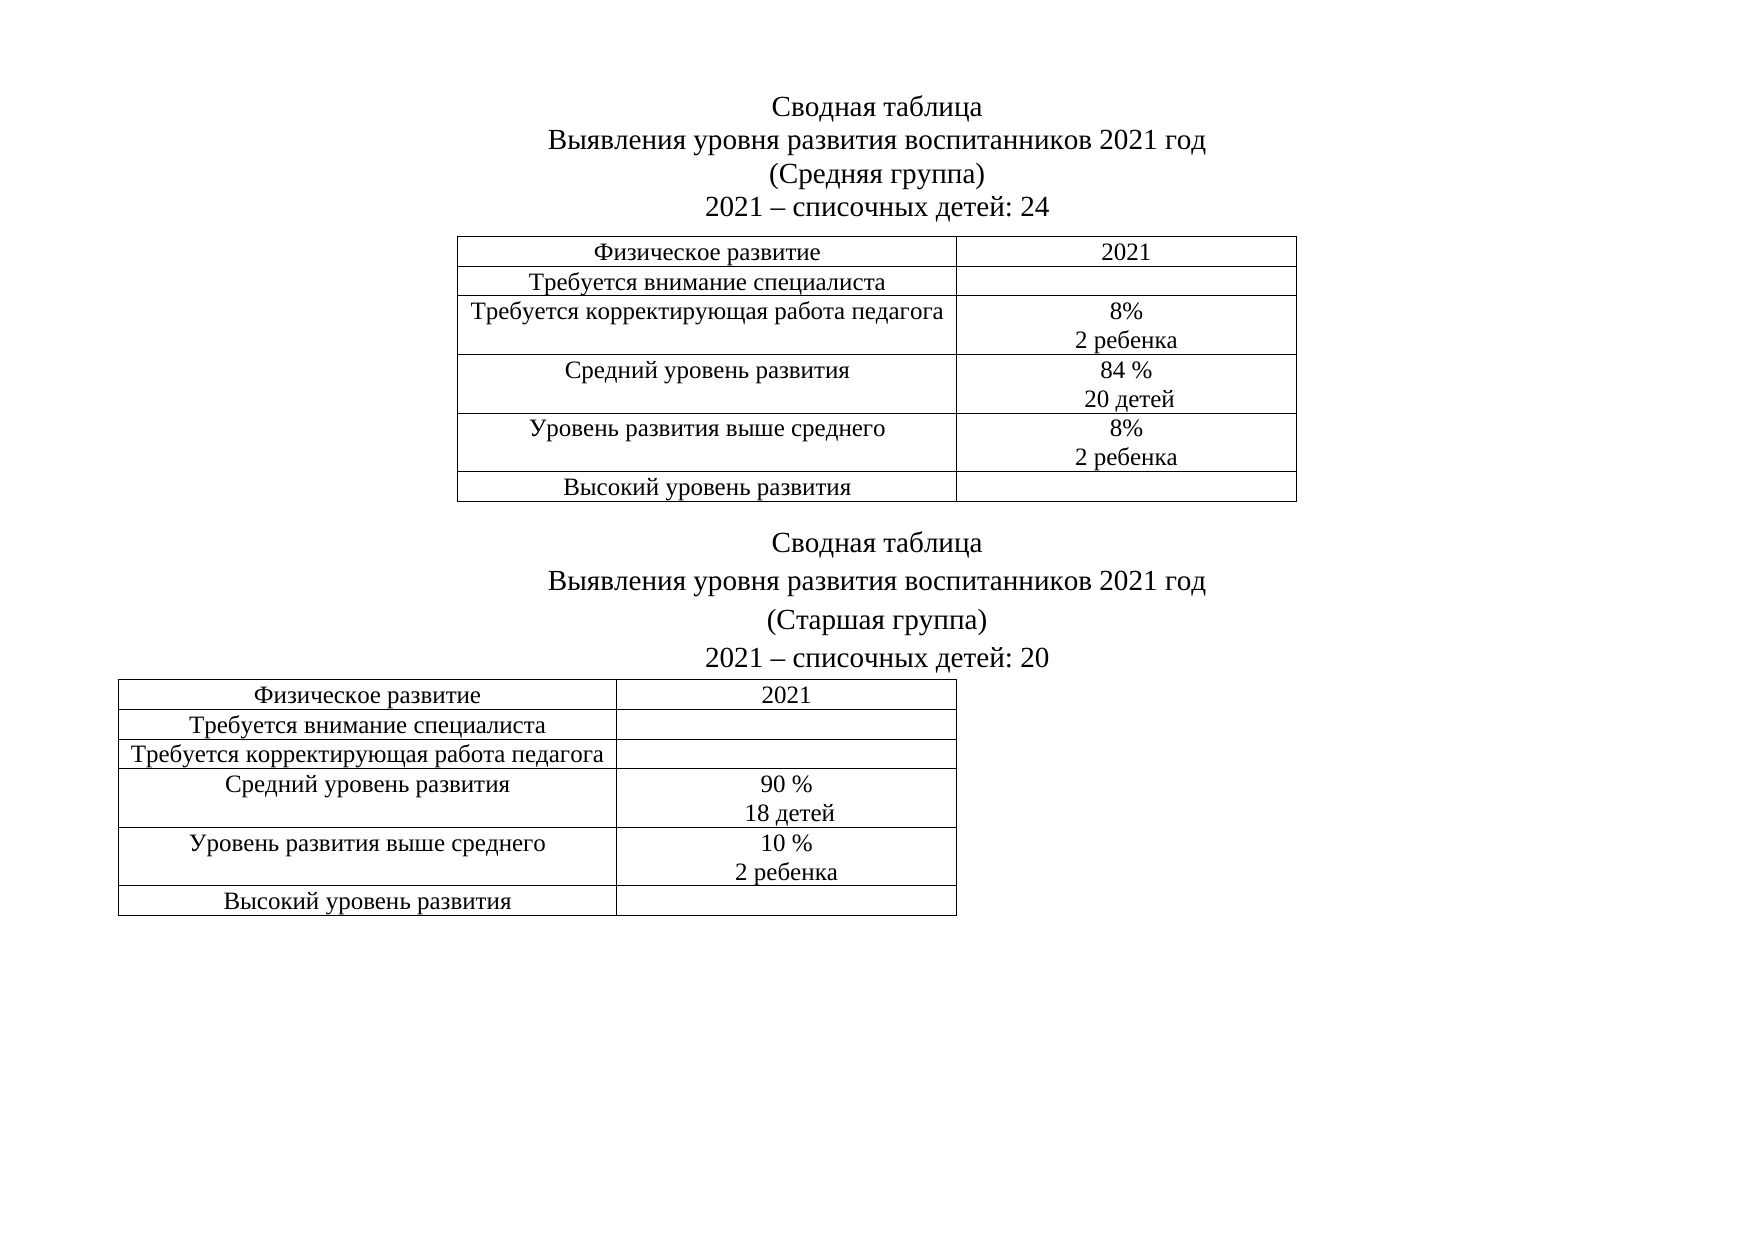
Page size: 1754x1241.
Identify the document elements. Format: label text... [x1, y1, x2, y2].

text (Старшая группа) [118, 602, 1636, 635]
table_cell [617, 886, 956, 915]
text Выявления уровня развития воспитанников 2021 год [118, 122, 1636, 156]
table_header 2021 [617, 680, 956, 709]
table_cell Уровень развития выше среднего [458, 414, 956, 471]
text 2021 – списочных детей: 24 [118, 189, 1636, 223]
table_header Физическое развитие [458, 237, 956, 266]
table_cell Требуется корректирующая работа педагога [458, 296, 956, 354]
text Выявления уровня развития воспитанников 2021 год [118, 563, 1636, 597]
table_header 2021 [957, 237, 1296, 266]
table_cell 8% 2 ребенка [957, 296, 1296, 354]
text 2021 – списочных детей: 20 [118, 640, 1636, 674]
table_cell Требуется корректирующая работа педагога [119, 740, 616, 768]
text (Средняя группа) [118, 156, 1636, 189]
table_cell [957, 267, 1296, 295]
text Сводная таблица [118, 89, 1636, 122]
table_cell Высокий уровень развития [119, 886, 616, 915]
table_cell Высокий уровень развития [458, 472, 956, 501]
table_cell 8% 2 ребенка [957, 414, 1296, 471]
text Сводная таблица [118, 525, 1636, 558]
table_cell [957, 472, 1296, 501]
table_cell Уровень развития выше среднего [119, 828, 616, 885]
table_cell 84 % 20 детей [957, 355, 1296, 412]
table_cell 10 % 2 ребенка [617, 828, 956, 885]
table_cell Требуется внимание специалиста [458, 267, 956, 295]
table_cell Средний уровень развития [458, 355, 956, 412]
table_cell [617, 710, 956, 738]
table_header Физическое развитие [119, 680, 616, 709]
table_cell [617, 740, 956, 768]
table_cell Требуется внимание специалиста [119, 710, 616, 738]
table_cell 90 % 18 детей [617, 769, 956, 827]
table_cell Средний уровень развития [119, 769, 616, 827]
